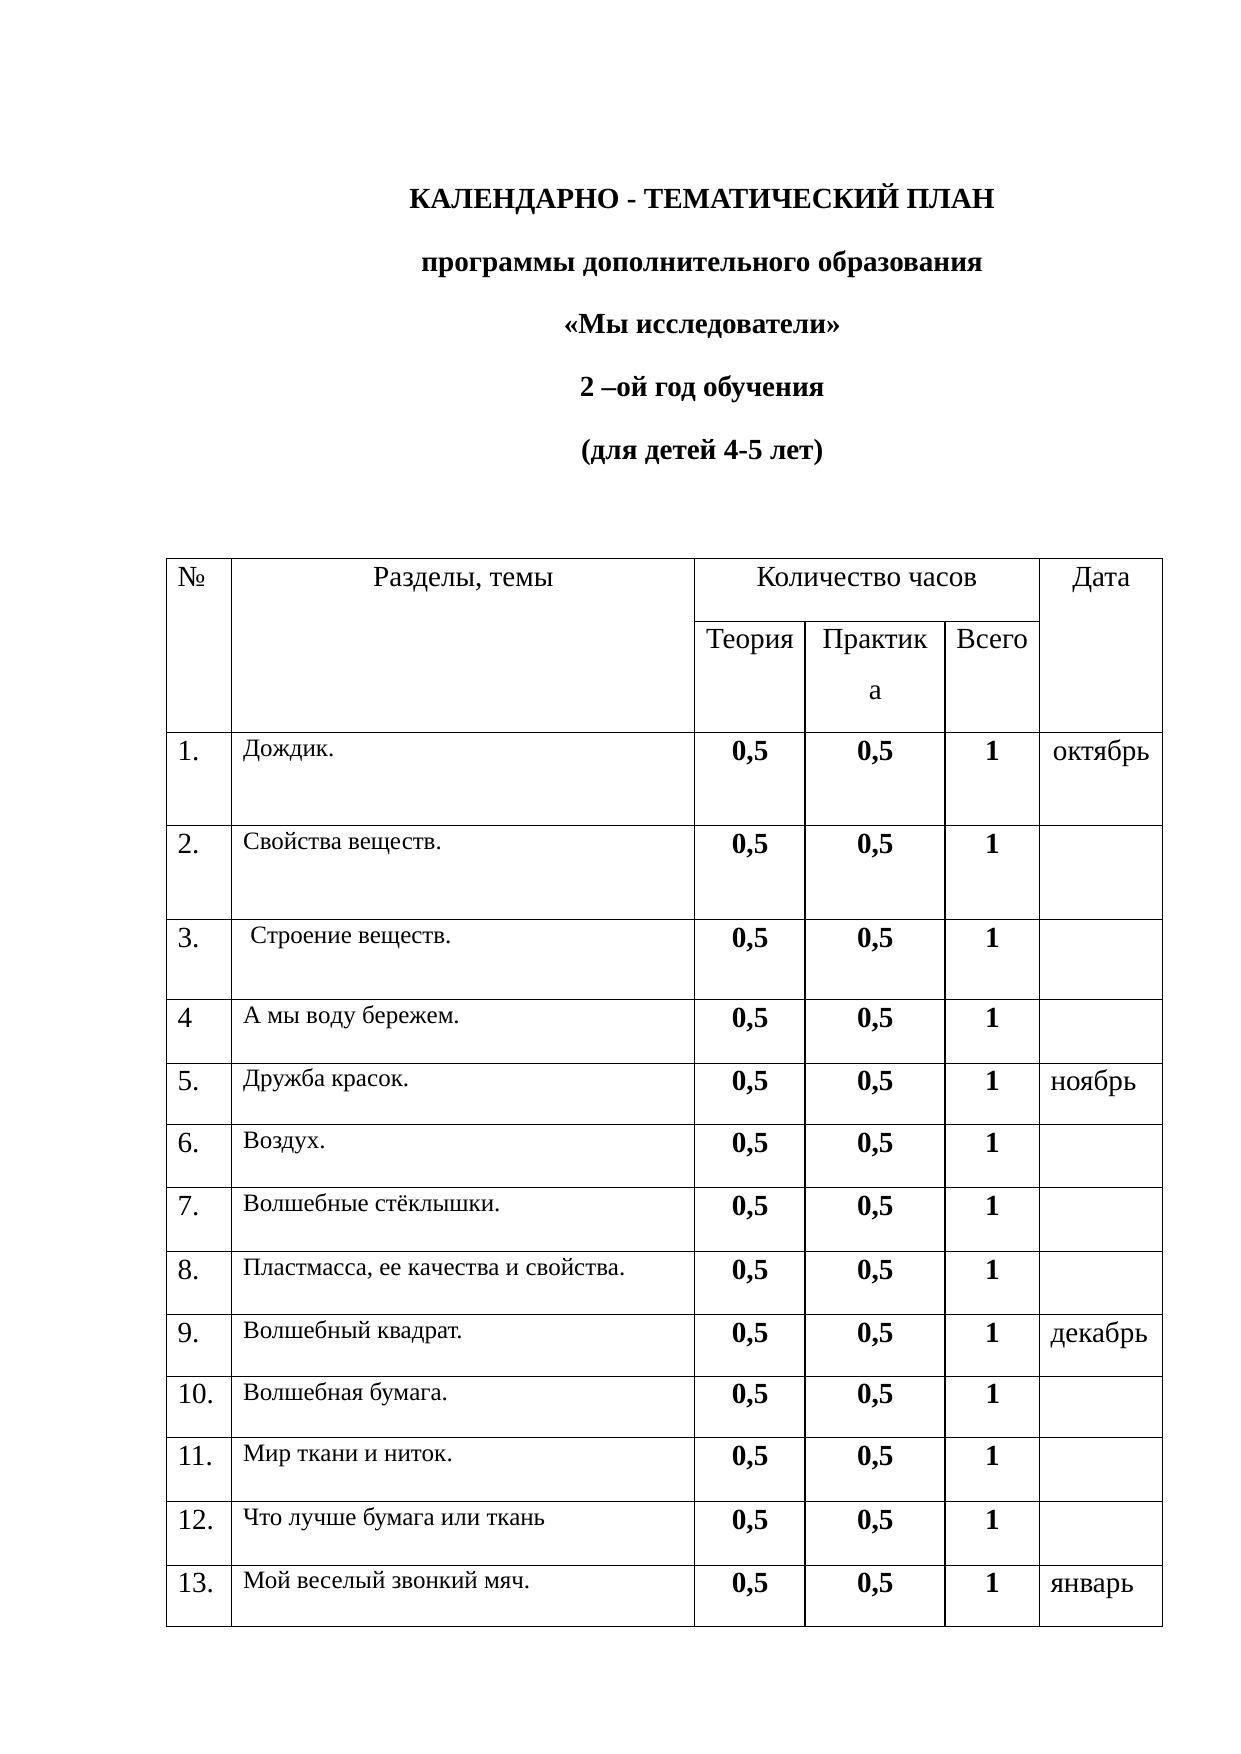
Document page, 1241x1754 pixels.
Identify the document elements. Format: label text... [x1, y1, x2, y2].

table_cell [1040, 1502, 1162, 1564]
table_cell 0,5 [695, 1315, 804, 1376]
table_cell 0,5 [806, 1315, 944, 1376]
table_cell 10. [167, 1377, 231, 1437]
table_cell Волшебная бумага. [232, 1377, 694, 1437]
table_cell 1 [946, 1315, 1039, 1376]
table_cell 0,5 [806, 1125, 944, 1187]
table_cell 0,5 [806, 1502, 944, 1564]
text (для детей 4-5 лет) [252, 432, 1152, 466]
table_cell 1. [167, 733, 231, 825]
table_cell 1 [946, 920, 1039, 999]
table_cell 1 [946, 1252, 1039, 1314]
table_cell 0,5 [695, 1188, 804, 1251]
table_cell Дружба красок. [232, 1064, 694, 1124]
table_cell [1040, 1252, 1162, 1314]
table_cell 0,5 [695, 1252, 804, 1314]
table_cell 4 [167, 1000, 231, 1062]
table_cell 0,5 [695, 1000, 804, 1062]
table_cell [1040, 1000, 1162, 1062]
table_cell Что лучше бумага или ткань [232, 1502, 694, 1564]
table_cell Волшебный квадрат. [232, 1315, 694, 1376]
table_cell ноябрь [1040, 1064, 1162, 1124]
table_cell [1040, 826, 1162, 919]
table_cell 0,5 [806, 1188, 944, 1251]
table_cell Практика [806, 622, 944, 732]
table_cell 0,5 [695, 920, 804, 999]
table_cell Строение веществ. [232, 920, 694, 999]
table_cell 1 [946, 1502, 1039, 1564]
table_cell 13. [167, 1566, 231, 1626]
table_cell 11. [167, 1438, 231, 1501]
text 2 –ой год обучения [252, 369, 1152, 403]
table_cell 0,5 [806, 1377, 944, 1437]
table_cell 1 [946, 1188, 1039, 1251]
table_cell 0,5 [806, 920, 944, 999]
table_cell 1 [946, 1000, 1039, 1062]
table_cell 1 [946, 1377, 1039, 1437]
table_cell январь [1040, 1566, 1162, 1626]
table_cell 2. [167, 826, 231, 919]
table_cell [1040, 1377, 1162, 1437]
table_cell Теория [695, 622, 804, 732]
table_cell Мир ткани и ниток. [232, 1438, 694, 1501]
table_cell 0,5 [806, 1566, 944, 1626]
table_cell 1 [946, 733, 1039, 825]
table_cell 0,5 [806, 826, 944, 919]
table_cell 5. [167, 1064, 231, 1124]
table_cell 6. [167, 1125, 231, 1187]
table_cell 0,5 [695, 1566, 804, 1626]
table_cell 0,5 [695, 1125, 804, 1187]
text КАЛЕНДАРНО - ТЕМАТИЧЕСКИЙ ПЛАН [252, 181, 1152, 214]
table_cell Волшебные стёклышки. [232, 1188, 694, 1251]
table_cell А мы воду бережем. [232, 1000, 694, 1062]
table_cell [1040, 1438, 1162, 1501]
table_cell 1 [946, 1438, 1039, 1501]
table_cell 12. [167, 1502, 231, 1564]
table_cell 0,5 [806, 1000, 944, 1062]
table_cell 7. [167, 1188, 231, 1251]
text программы дополнительного образования [252, 244, 1152, 277]
table_cell декабрь [1040, 1315, 1162, 1376]
table_cell 1 [946, 1125, 1039, 1187]
table_cell [1040, 1125, 1162, 1187]
table_cell Пластмасса, ее качества и свойства. [232, 1252, 694, 1314]
text «Мы исследователи» [252, 307, 1152, 340]
table_header Количество часов [695, 559, 1039, 621]
table_header Разделы, темы [232, 559, 694, 732]
table_cell 0,5 [806, 1438, 944, 1501]
table_cell 0,5 [695, 1502, 804, 1564]
table_header № [167, 559, 231, 732]
table_cell 0,5 [695, 826, 804, 919]
table_cell 0,5 [695, 733, 804, 825]
table_cell 1 [946, 826, 1039, 919]
table_cell 0,5 [806, 1252, 944, 1314]
table_cell 0,5 [695, 1438, 804, 1501]
table_cell 0,5 [806, 733, 944, 825]
table_cell Дождик. [232, 733, 694, 825]
table_cell Свойства веществ. [232, 826, 694, 919]
table_cell Воздух. [232, 1125, 694, 1187]
table_cell октябрь [1040, 733, 1162, 825]
table_cell [1040, 920, 1162, 999]
table_header Дата [1040, 559, 1162, 732]
table_cell 8. [167, 1252, 231, 1314]
table_cell 1 [946, 1064, 1039, 1124]
table_cell Мой веселый звонкий мяч. [232, 1566, 694, 1626]
table_cell 3. [167, 920, 231, 999]
table_cell [1040, 1188, 1162, 1251]
table_cell 9. [167, 1315, 231, 1376]
table_cell 0,5 [695, 1377, 804, 1437]
table_cell 0,5 [806, 1064, 944, 1124]
table_cell 0,5 [695, 1064, 804, 1124]
table_cell 1 [946, 1566, 1039, 1626]
table_cell Всего [946, 622, 1039, 732]
